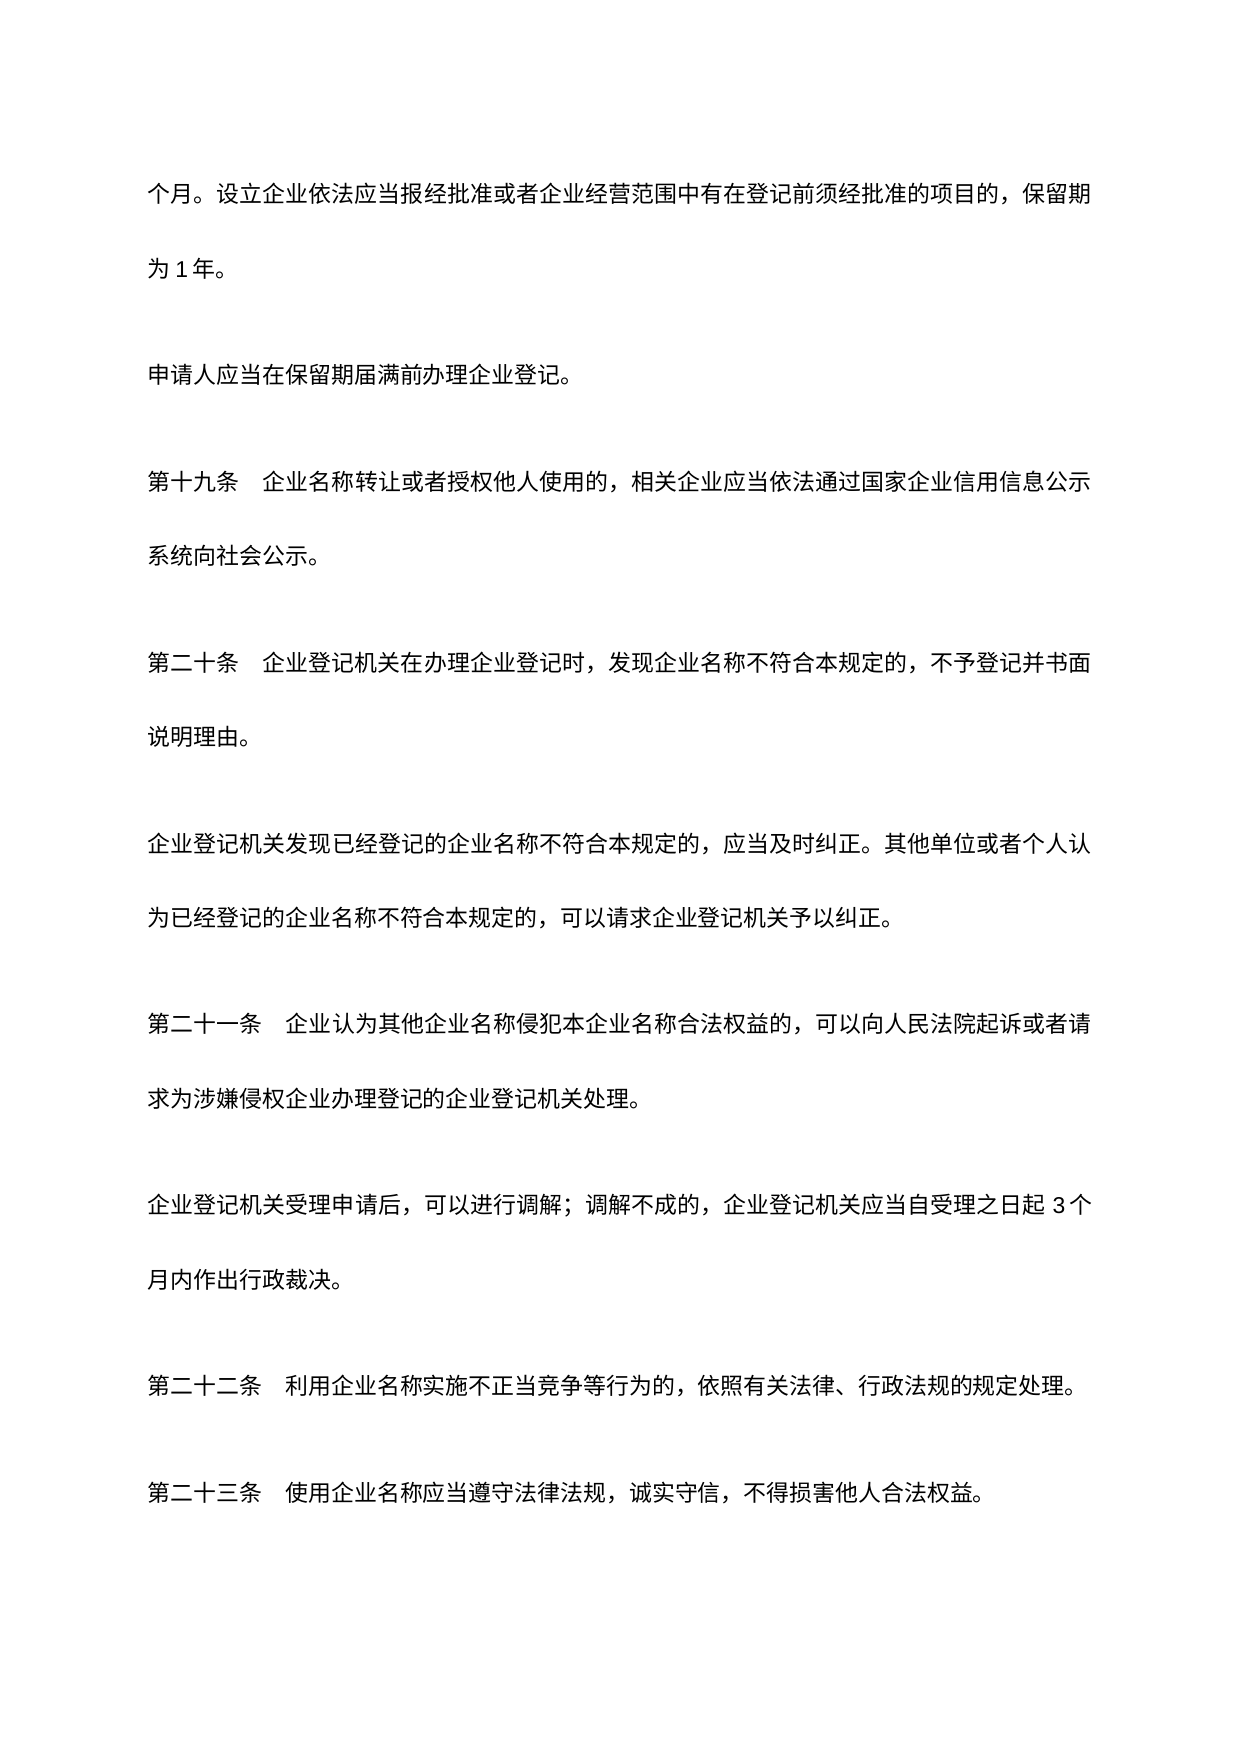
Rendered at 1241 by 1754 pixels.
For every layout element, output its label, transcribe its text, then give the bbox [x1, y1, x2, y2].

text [148, 161, 1092, 300]
text 申请人应当在保留期届满前办理企业登记。 [148, 341, 1092, 406]
text 第十九条 企业名称转让或者授权他人使用的，相关企业应当依法通过国家企业信用信息公示系统向社会公示。 [148, 448, 1092, 587]
text 第二十二条 利用企业名称实施不正当竞争等行为的，依照有关法律、行政法规的规定处理。 [148, 1352, 1092, 1417]
text 第二十条 企业登记机关在办理企业登记时，发现企业名称不符合本规定的，不予登记并书面说明理由。 [148, 629, 1092, 768]
text 企业登记机关发现已经登记的企业名称不符合本规定的，应当及时纠正。其他单位或者个人认为已经登记的企业名称不符合本规定的，可以请求企业登记机关予以纠正。 [148, 809, 1092, 949]
text 第二十三条 使用企业名称应当遵守法律法规，诚实守信，不得损害他人合法权益。 [148, 1459, 1092, 1524]
text 企业登记机关受理申请后，可以进行调解；调解不成的，企业登记机关应当自受理之日起3个月内作出行政裁决。 [148, 1171, 1092, 1311]
text 第二十一条 企业认为其他企业名称侵犯本企业名称合法权益的，可以向人民法院起诉或者请求为涉嫌侵权企业办理登记的企业登记机关处理。 [148, 991, 1092, 1130]
